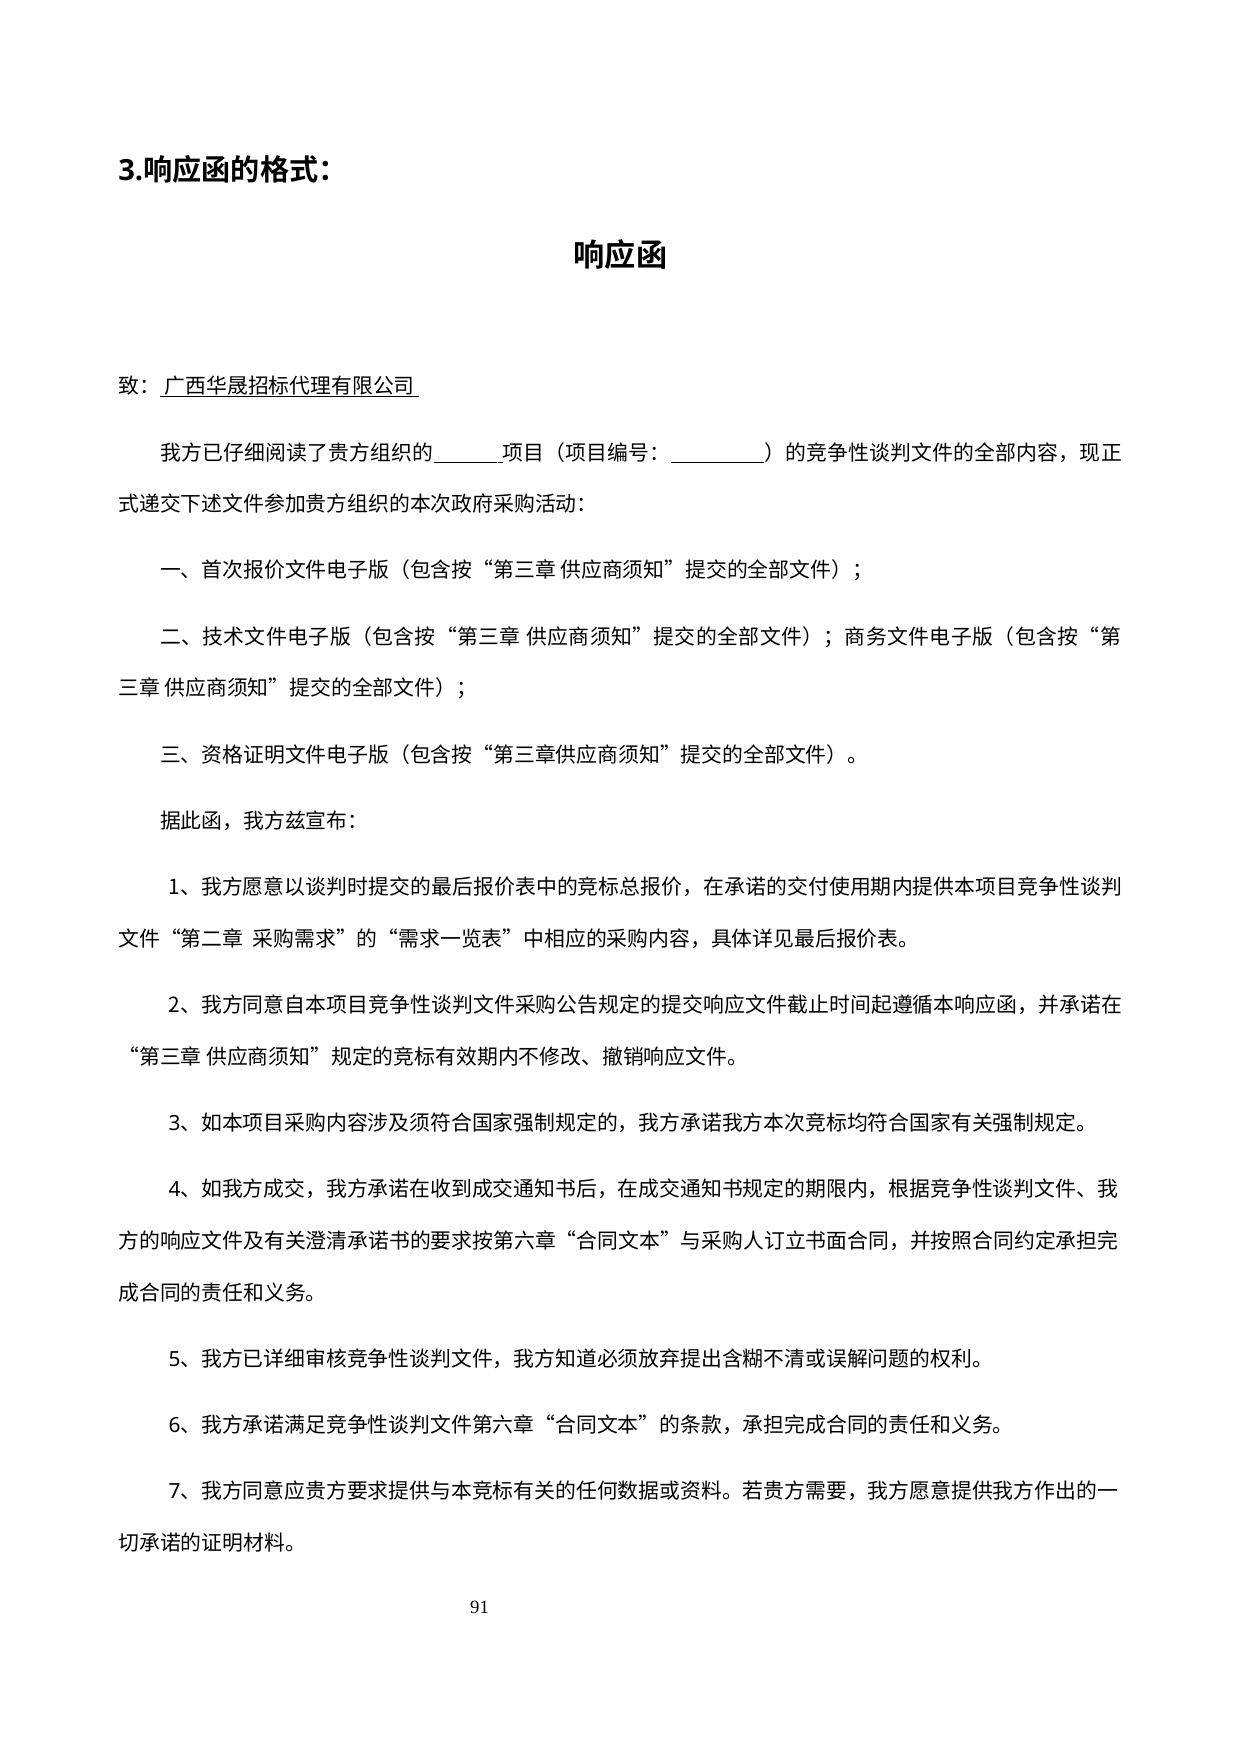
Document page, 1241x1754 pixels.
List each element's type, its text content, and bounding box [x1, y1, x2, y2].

text 3.响应函的格式： [118, 133, 1122, 202]
text 一、首次报价文件电子版（包含按“第三章 供应商须知”提交的全部文件）； [118, 552, 1122, 586]
text 致： 广西华晟招标代理有限公司 [118, 367, 1122, 402]
text 5、我方已详细审核竞争性谈判文件，我方知道必须放弃提出含糊不清或误解问题的权利。 [118, 1340, 1122, 1374]
text 我方已仔细阅读了贵方组织的 项目（项目编号： ）的竞争性谈判文件的全部内容，现正式递交下述文件参加贵方组织的本次政府采购活动： [118, 434, 1122, 520]
text 三、资格证明文件电子版（包含按“第三章供应商须知”提交的全部文件）。 [118, 736, 1122, 770]
text 响应函 [118, 219, 1122, 288]
text 2、我方同意自本项目竞争性谈判文件采购公告规定的提交响应文件截止时间起遵循本响应函，并承诺在“第三章 供应商须知”规定的竞标有效期内不修改、撤销响应文件。 [118, 986, 1122, 1072]
text 二、技术文件电子版（包含按“第三章 供应商须知”提交的全部文件）；商务文件电子版（包含按“第三章 供应商须知”提交的全部文件）； [118, 618, 1122, 704]
text 3、如本项目采购内容涉及须符合国家强制规定的，我方承诺我方本次竞标均符合国家有关强制规定。 [118, 1104, 1122, 1138]
text 7、我方同意应贵方要求提供与本竞标有关的任何数据或资料。若贵方需要，我方愿意提供我方作出的一切承诺的证明材料。 [118, 1472, 1122, 1558]
text 1、我方愿意以谈判时提交的最后报价表中的竞标总报价，在承诺的交付使用期内提供本项目竞争性谈判文件“第二章 采购需求”的“需求一览表”中相应的采购内容，具体详见最后报价表。 [118, 868, 1122, 954]
text 据此函，我方兹宣布： [118, 802, 1122, 836]
text 6、我方承诺满足竞争性谈判文件第六章“合同文本”的条款，承担完成合同的责任和义务。 [118, 1406, 1122, 1441]
text 4、如我方成交，我方承诺在收到成交通知书后，在成交通知书规定的期限内，根据竞争性谈判文件、我方的响应文件及有关澄清承诺书的要求按第六章“合同文本”与采购人订立书面合同，并按照合同约定承担完成合同的责任和义务。 [118, 1170, 1122, 1308]
